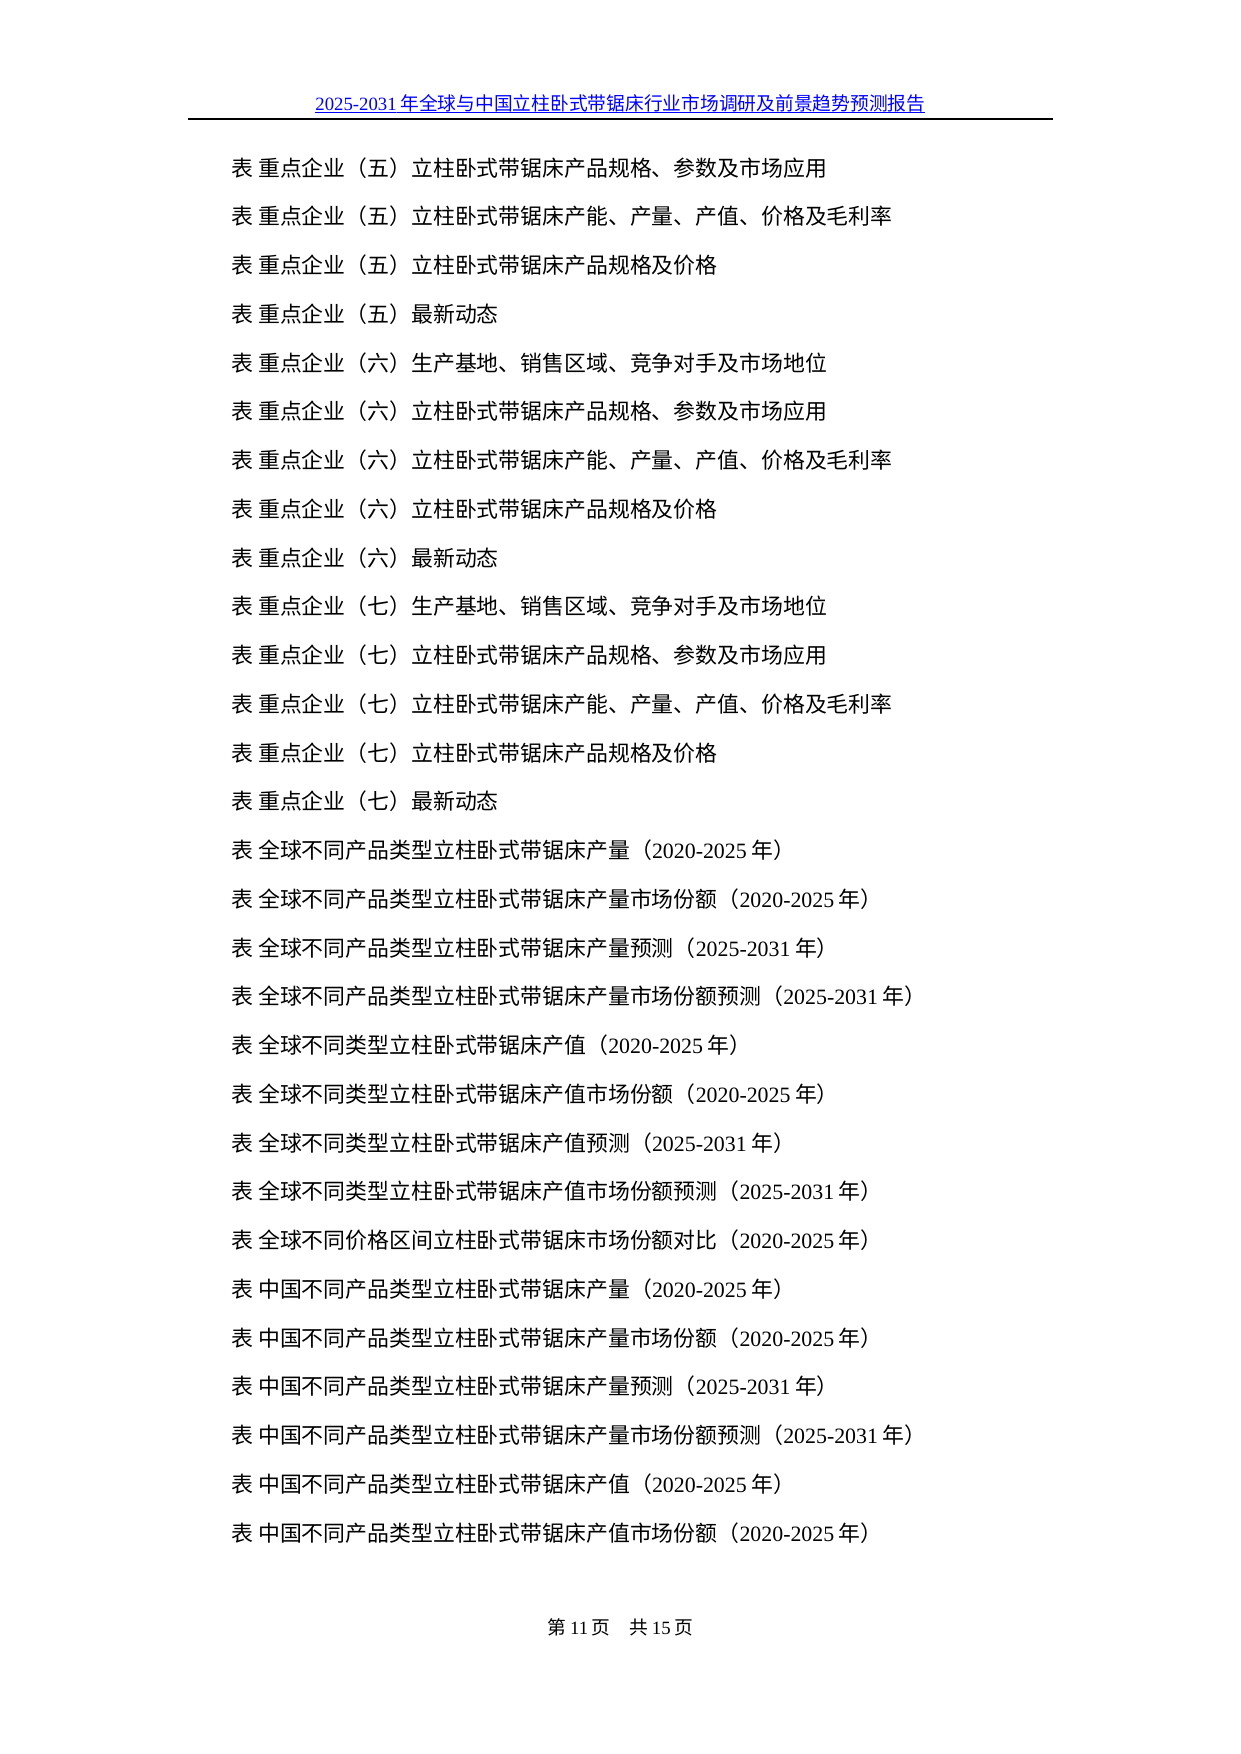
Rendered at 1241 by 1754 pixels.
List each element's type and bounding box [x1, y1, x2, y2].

text [187, 150, 1053, 1548]
